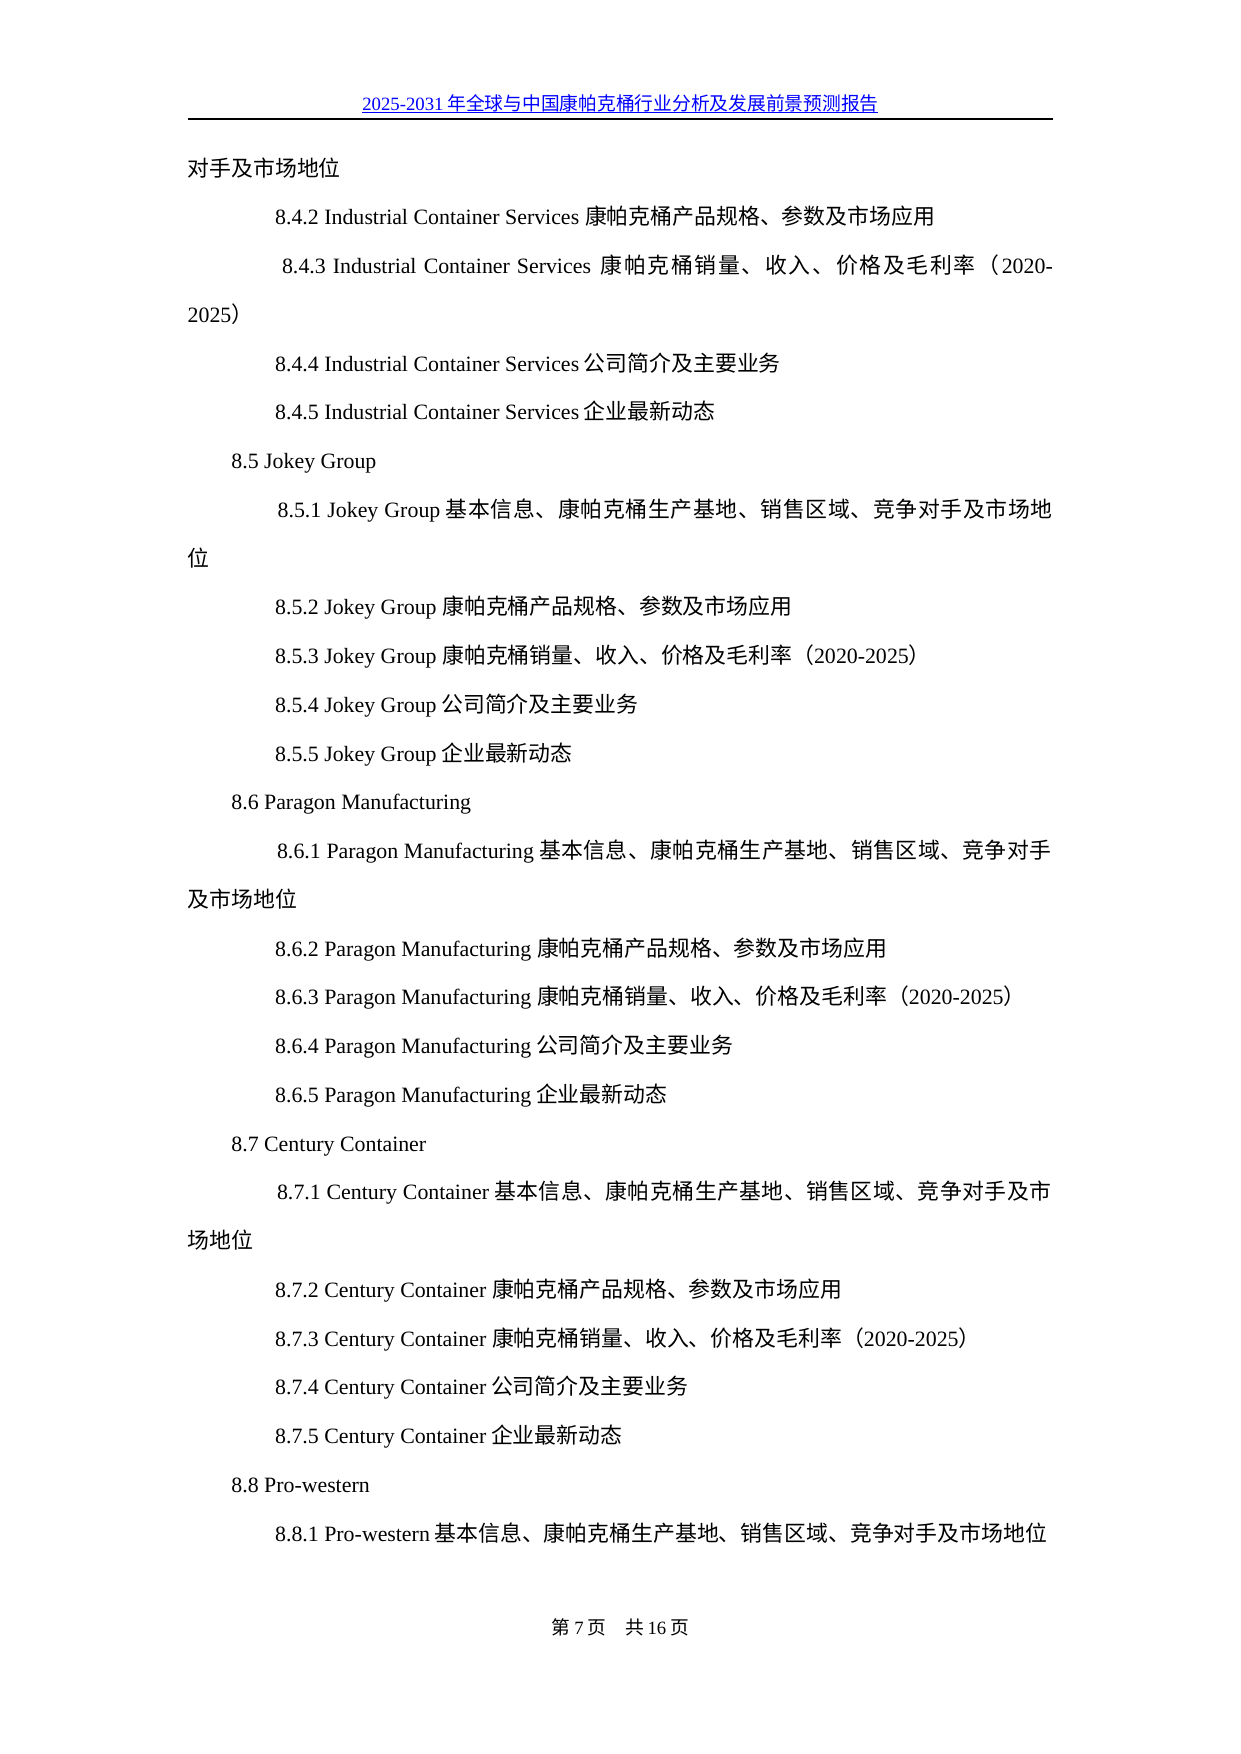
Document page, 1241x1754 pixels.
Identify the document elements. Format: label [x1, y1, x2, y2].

text [187, 150, 1053, 1548]
